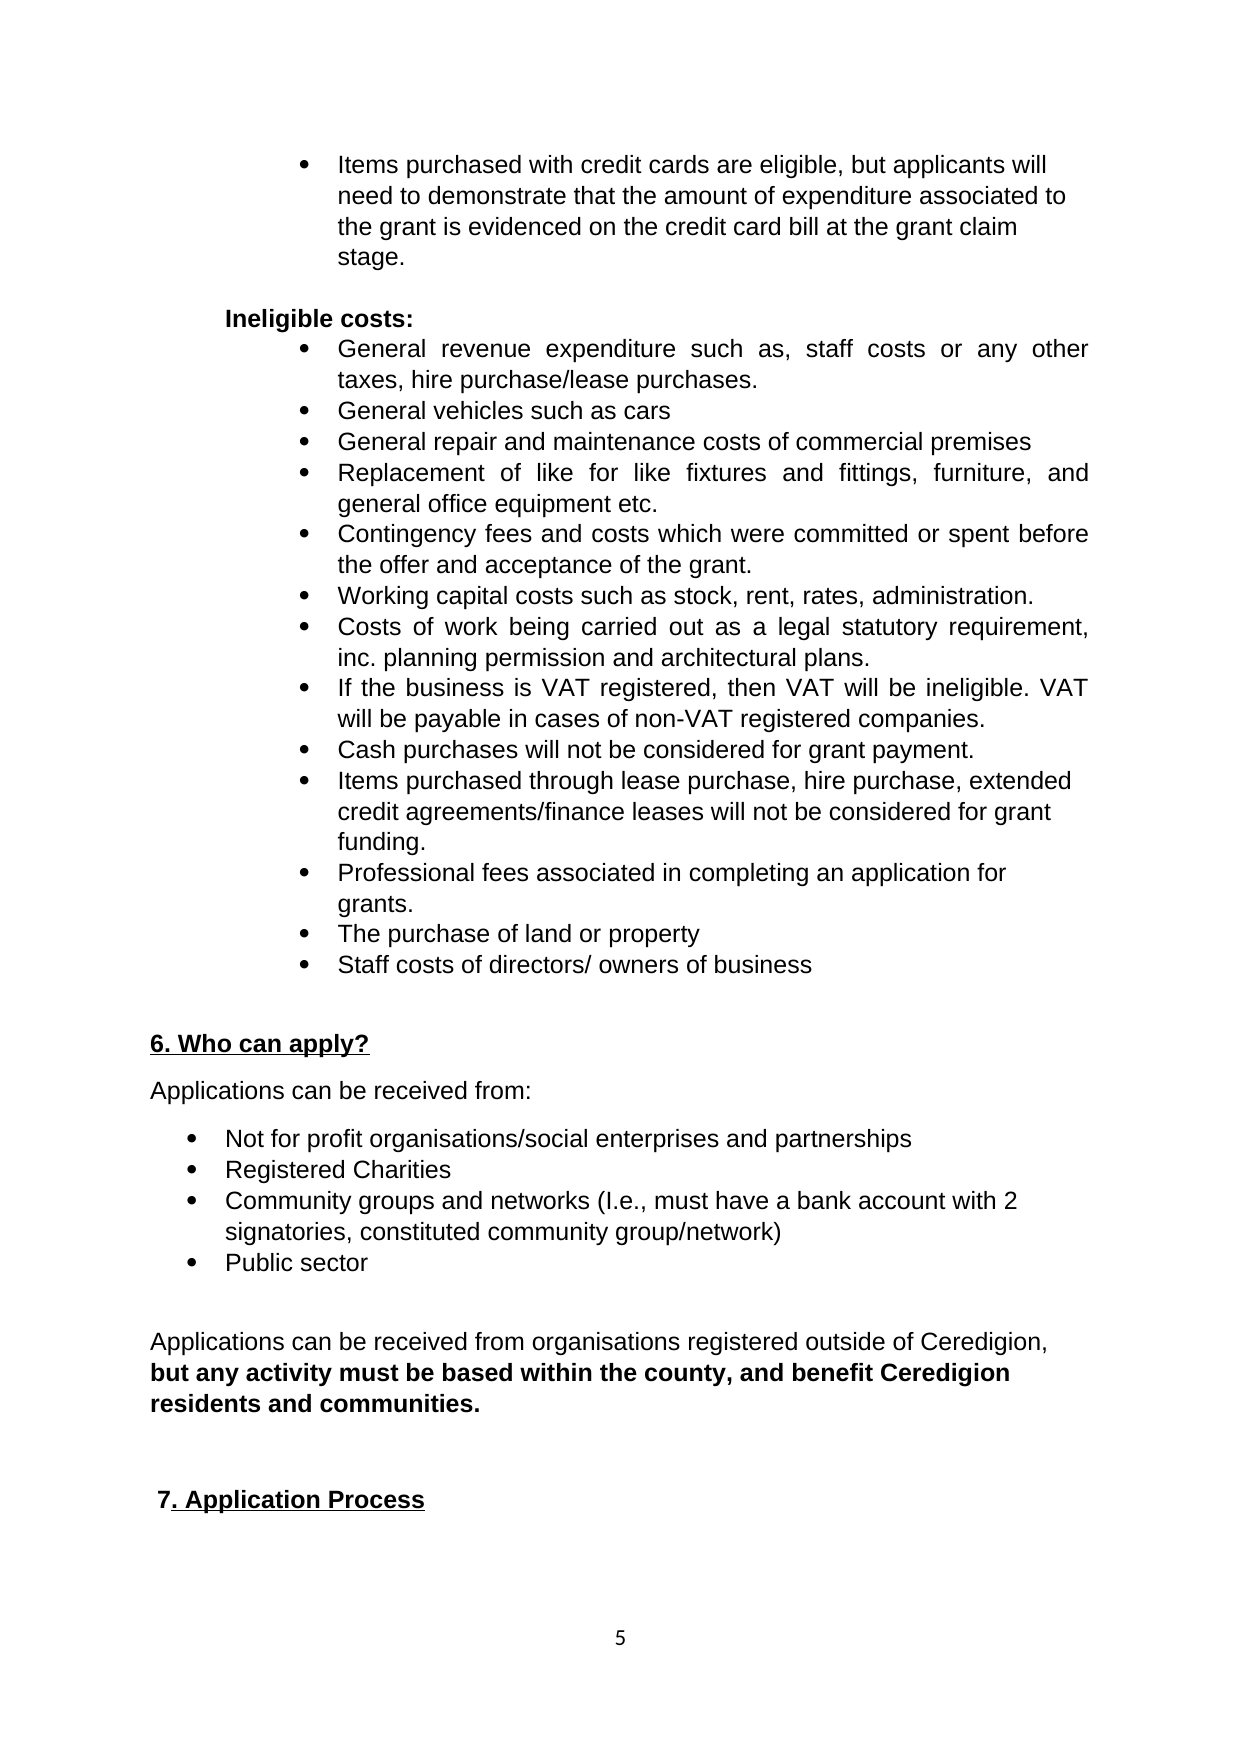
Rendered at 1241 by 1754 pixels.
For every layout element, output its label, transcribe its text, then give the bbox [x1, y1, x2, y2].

list Community groups and networks (I.e., must have a bank account with 2 signatories, constituted community group/network) [187, 1186, 1090, 1246]
list Professional fees associated in completing an application for grants. [300, 858, 1090, 917]
list Contingency fees and costs which were committed or spent before the offer and acceptance of the grant. [300, 519, 1090, 579]
list Items purchased with credit cards are eligible, but applicants will need to demonstrate that the amount of expenditure associated to the grant is evidenced on the credit card bill at the grant claim stage. [300, 150, 1090, 271]
list General vehicles such as cars [300, 396, 1090, 425]
list Costs of work being carried out as a legal statutory requirement, inc. planning permission and architectural plans. [300, 612, 1090, 671]
list Public sector [187, 1248, 1090, 1277]
text 7. Application Process [150, 1485, 1090, 1513]
list Items purchased through lease purchase, hire purchase, extended credit agreements/finance leases will not be considered for grant funding. [300, 766, 1090, 856]
list General revenue expenditure such as, staff costs or any other taxes, hire purchase/lease purchases. [300, 334, 1090, 394]
text Applications can be received from organisations registered outside of Ceredigion, but any activity must be based within the county, and benefit Ceredigion residents and communities. [150, 1327, 1090, 1418]
list Cash purchases will not be considered for grant payment. [300, 735, 1090, 764]
list If the business is VAT registered, then VAT will be ineligible. VAT will be payable in cases of non-VAT registered companies. [300, 673, 1090, 733]
list Registered Charities [187, 1155, 1090, 1184]
text 6. Who can apply? [150, 1028, 1090, 1057]
list The purchase of land or property [300, 919, 1090, 948]
list Ineligible costs: [225, 304, 1090, 332]
list Staff costs of directors/ owners of business [300, 950, 1090, 979]
text Applications can be received from: [150, 1076, 1090, 1105]
list Replacement of like for like fixtures and fittings, furniture, and general office equipment etc. [300, 458, 1090, 517]
list Working capital costs such as stock, rent, rates, administration. [300, 581, 1090, 610]
list General repair and maintenance costs of commercial premises [300, 427, 1090, 456]
list Not for profit organisations/social enterprises and partnerships [187, 1124, 1090, 1153]
